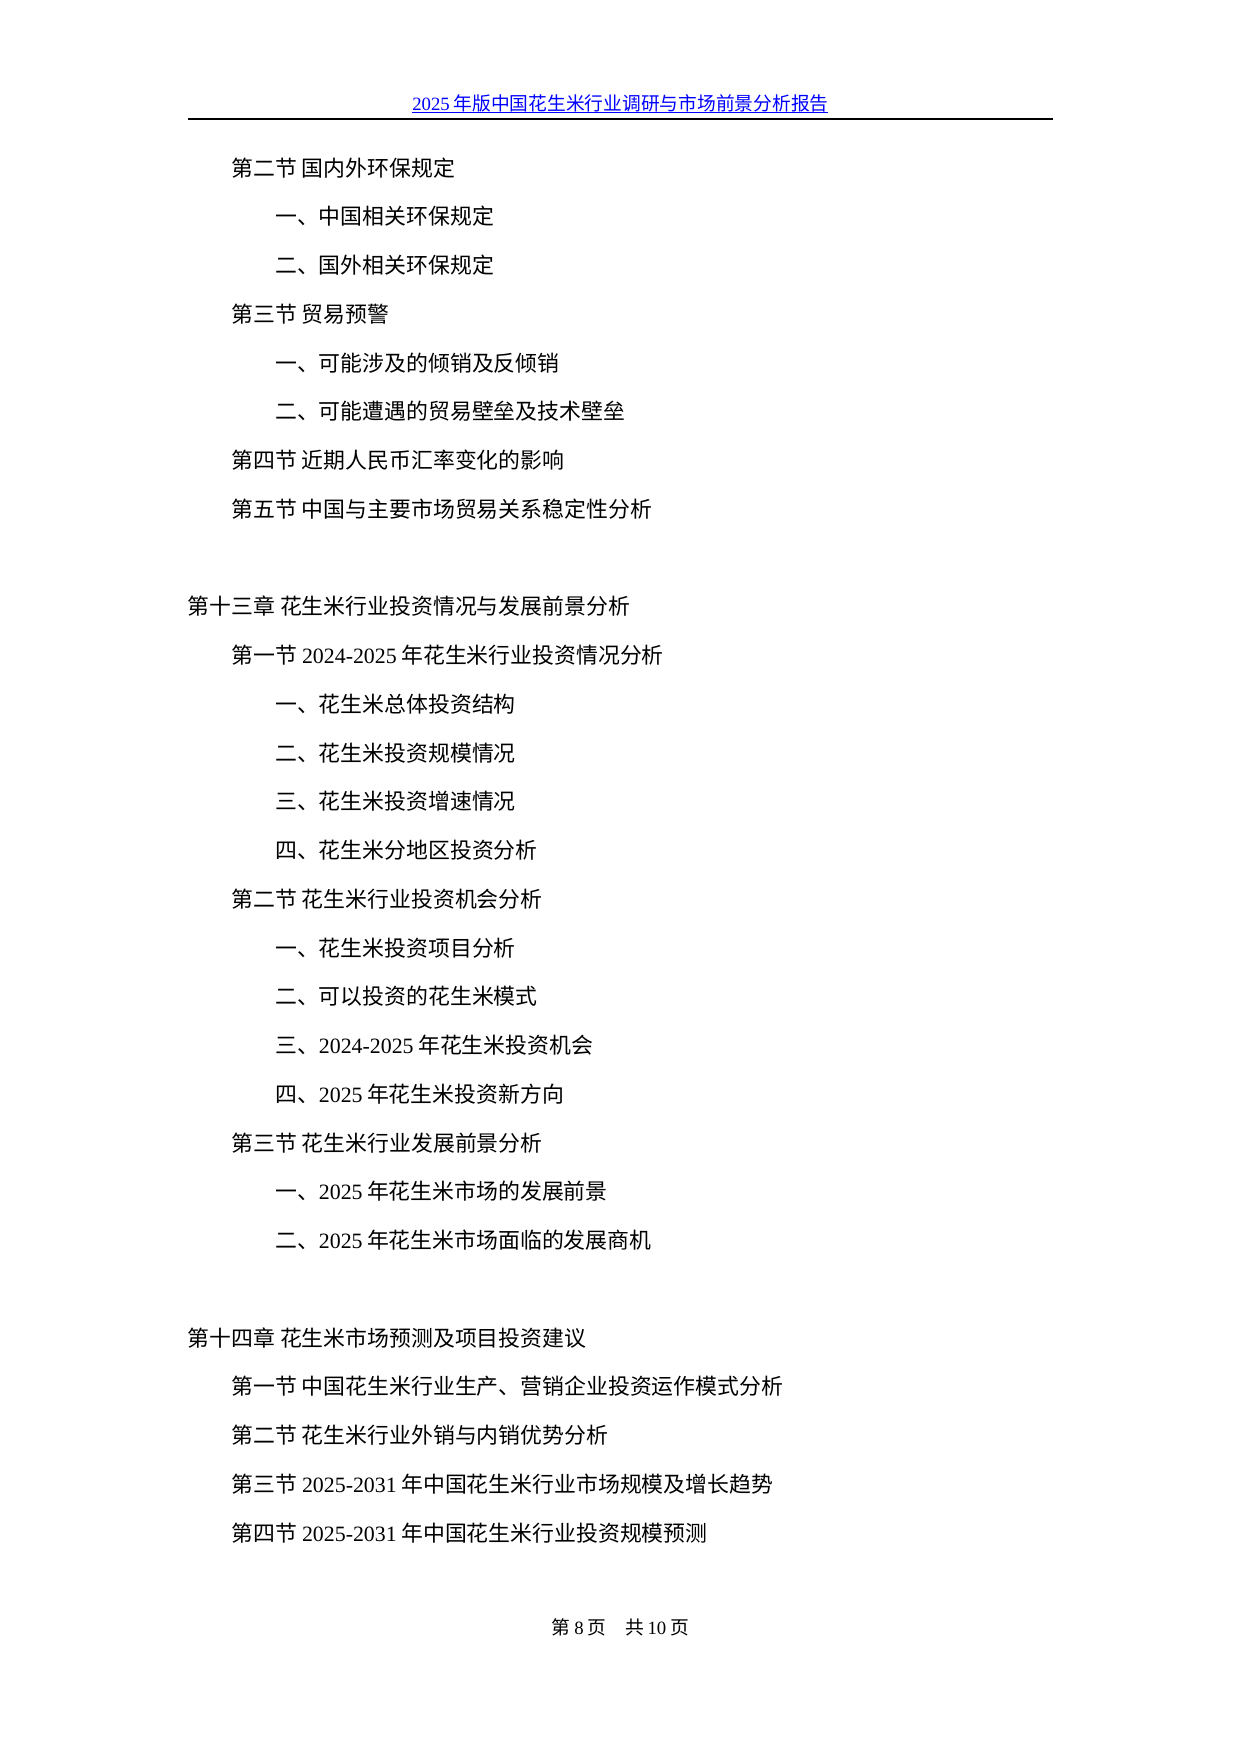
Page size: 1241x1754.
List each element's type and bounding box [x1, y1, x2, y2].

text [187, 150, 1053, 1548]
